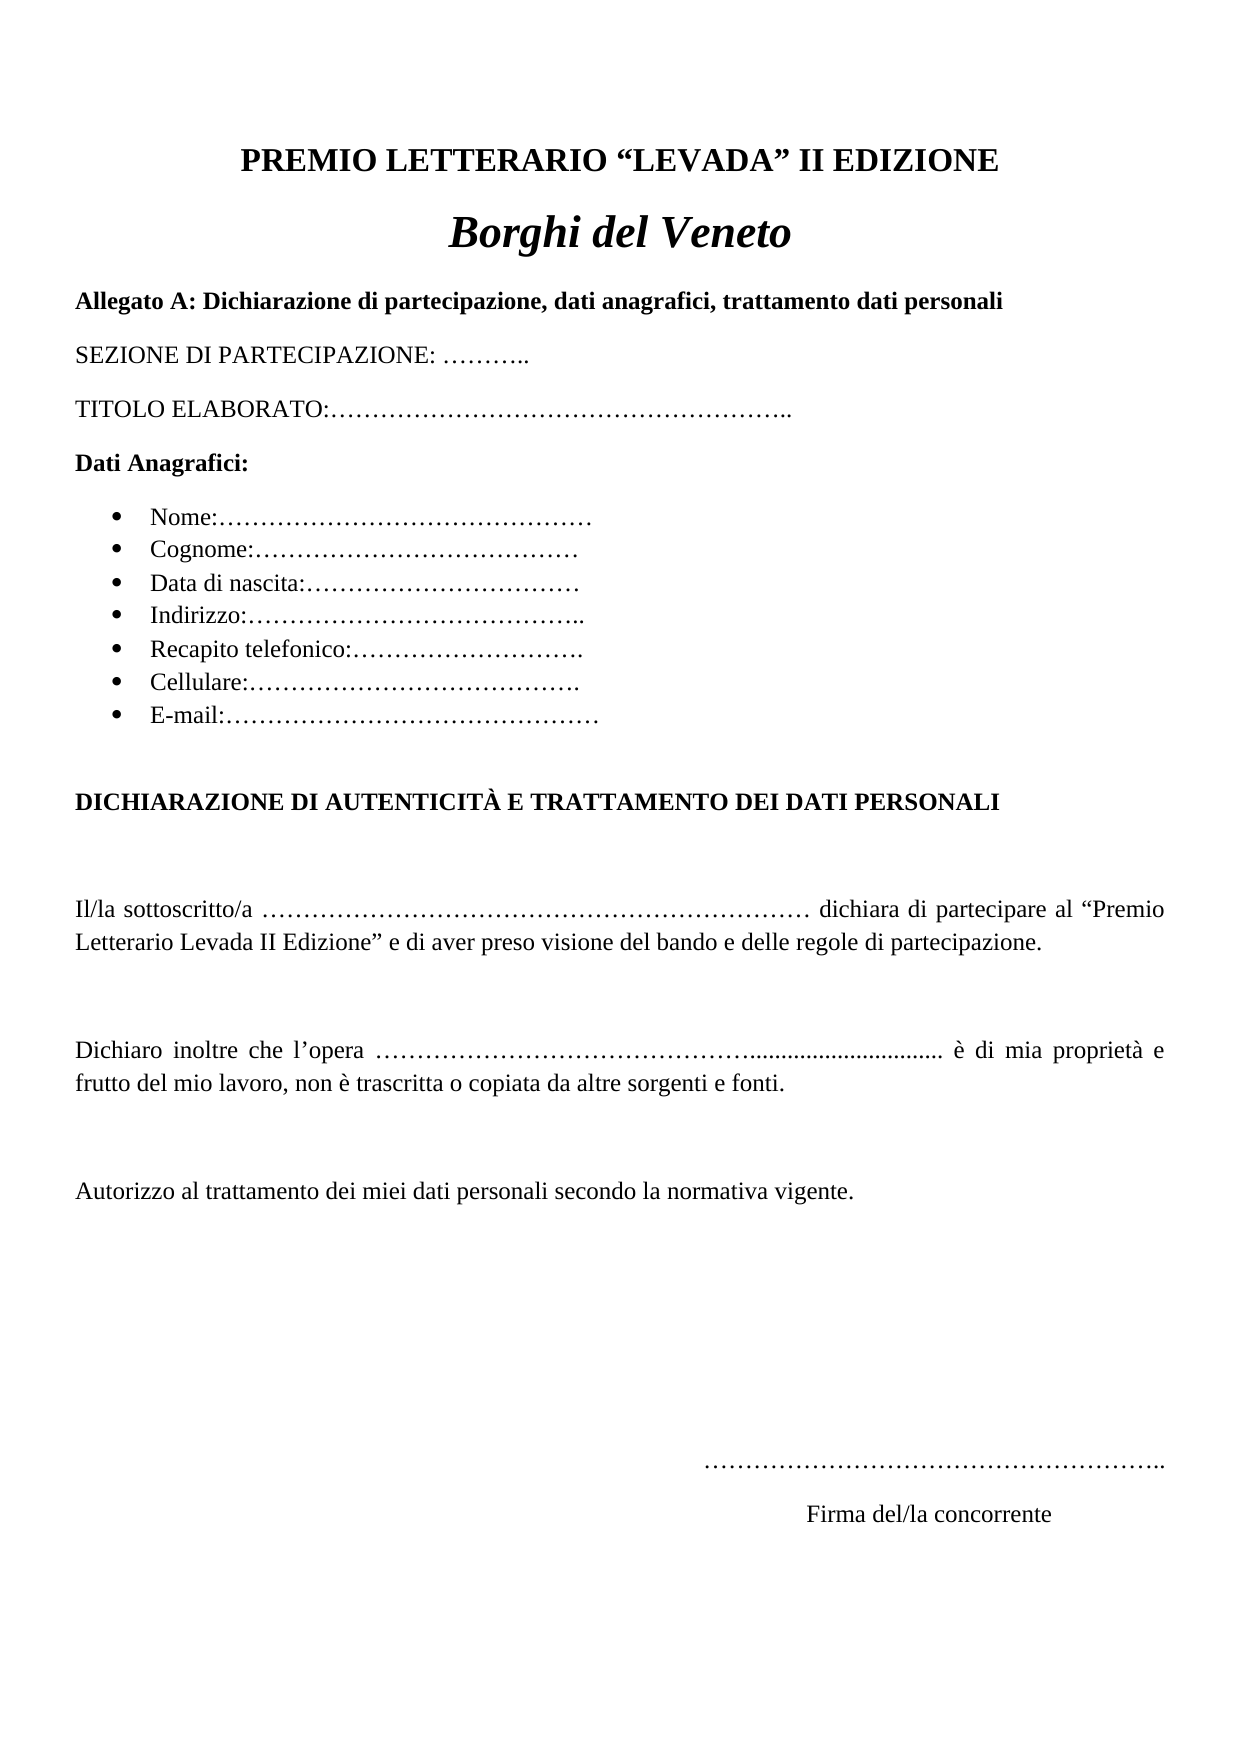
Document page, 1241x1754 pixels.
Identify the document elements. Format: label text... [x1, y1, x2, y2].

text Firma del/la concorrente [75, 1499, 1165, 1528]
text Il/la sottoscritto/a ………………………………………………………… dichiara di partecipare al “Premio Letterario Levada II Edizione” e di aver preso visione del bando e delle regole di partecipazione. [75, 894, 1165, 956]
list Cognome:………………………………… [112, 534, 1165, 563]
text DICHIARAZIONE DI AUTENTICITÀ E TRATTAMENTO DEI DATI PERSONALI [75, 787, 1165, 815]
list Cellulare:…………………………………. [112, 667, 1165, 695]
list E-mail:……………………………………… [112, 700, 1165, 728]
text Allegato A: Dichiarazione di partecipazione, dati anagrafici, trattamento dati personali [75, 286, 1165, 315]
text TITOLO ELABORATO:……………………………………………….. [75, 394, 1165, 423]
text Borghi del Veneto [75, 205, 1165, 257]
list Nome:……………………………………… [112, 502, 1165, 530]
text SEZIONE DI PARTECIPAZIONE: ……….. [75, 340, 1165, 369]
text Dichiaro inoltre che l’opera ………………………………………............................... è di mia proprietà e frutto del mio lavoro, non è trascritta o copiata da altre sorgenti e fonti. [75, 1035, 1165, 1097]
list Indirizzo:………………………………….. [112, 601, 1165, 629]
list Recapito telefonico:………………………. [112, 634, 1165, 662]
text Dati Anagrafici: [75, 448, 1165, 476]
list Data di nascita:…………………………… [112, 568, 1165, 596]
text ……………………………………………….. [75, 1445, 1165, 1474]
text Autorizzo al trattamento dei miei dati personali secondo la normativa vigente. [75, 1176, 1165, 1204]
text PREMIO LETTERARIO “LEVADA” II EDIZIONE [75, 140, 1165, 178]
